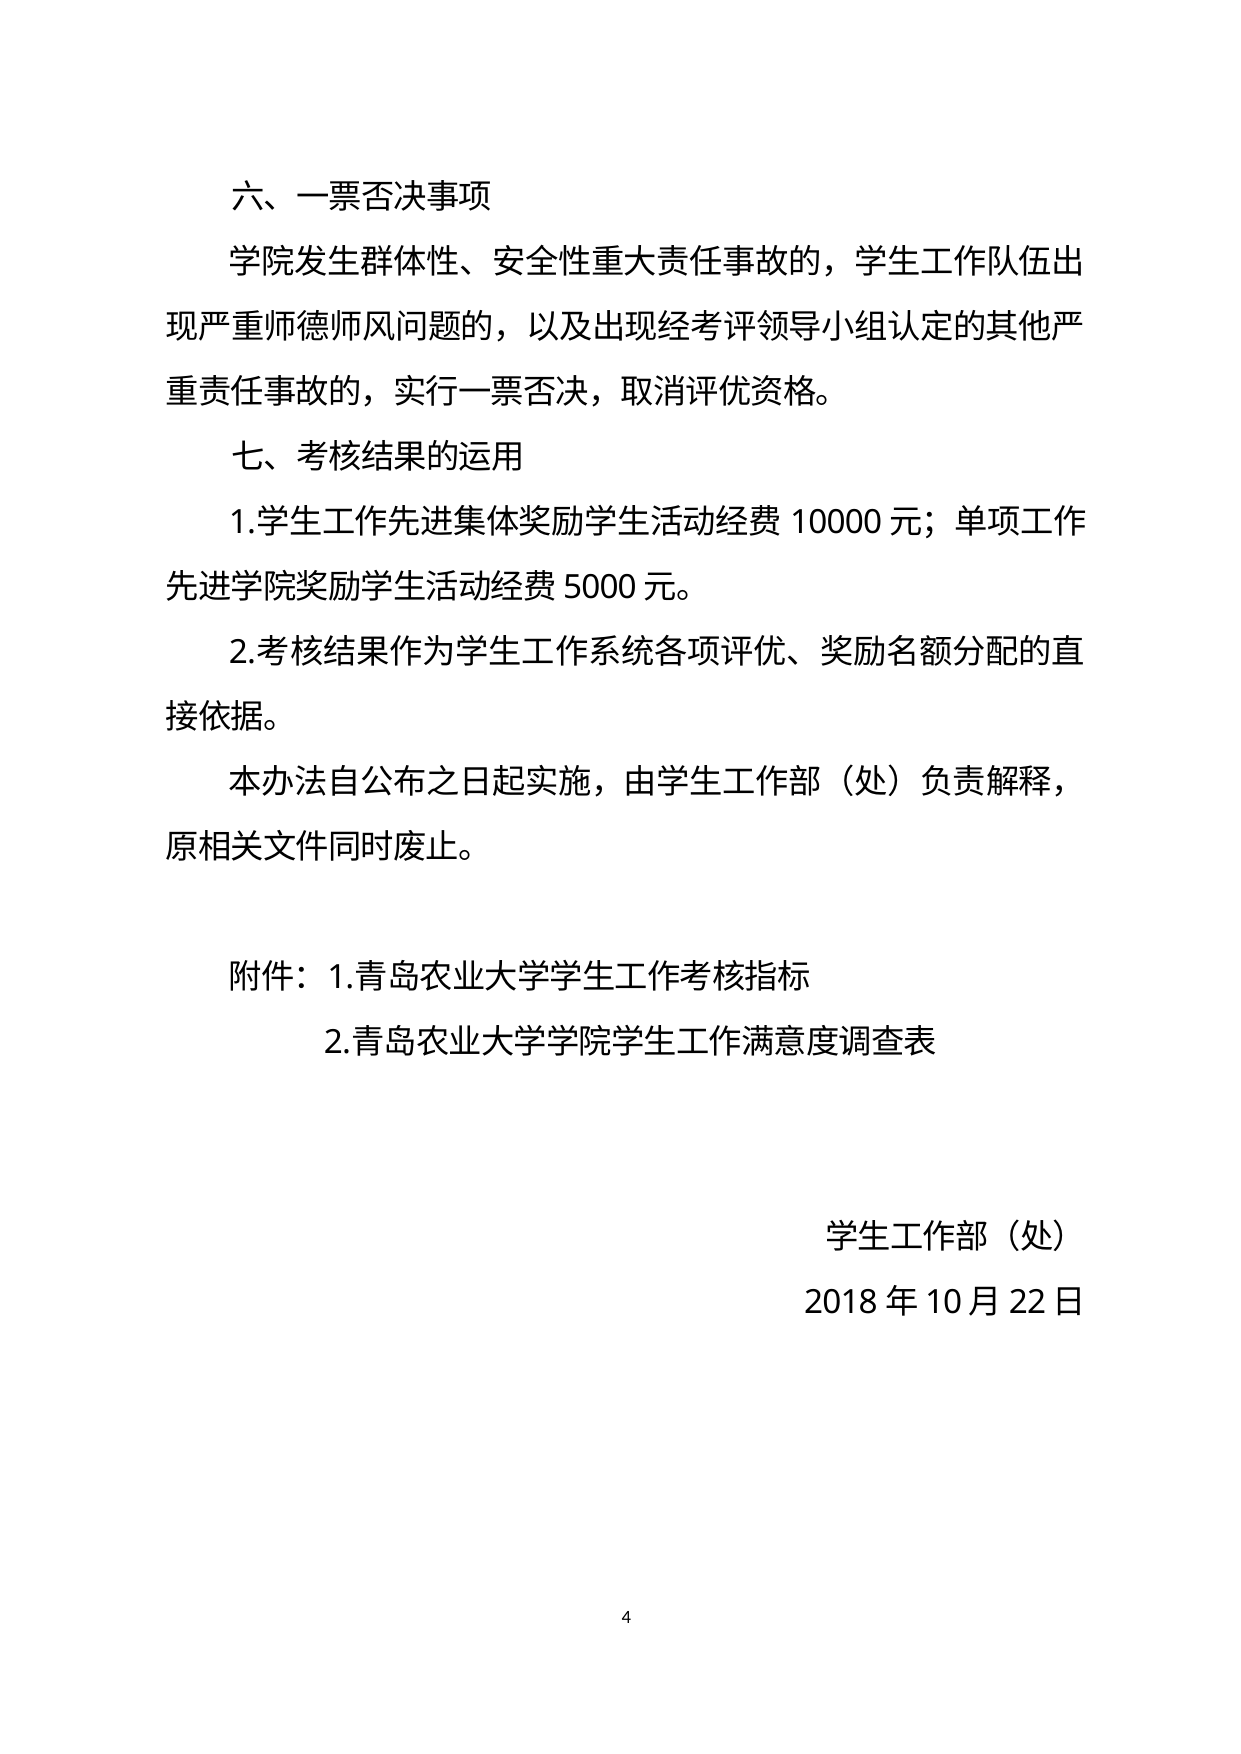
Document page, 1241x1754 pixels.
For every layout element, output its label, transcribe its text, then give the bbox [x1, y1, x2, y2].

text 2.青岛农业大学学院学生工作满意度调查表 [165, 1007, 1087, 1072]
text 附件：1.青岛农业大学学生工作考核指标 [165, 942, 1087, 1007]
text 2018年10月22日 [165, 1267, 1087, 1332]
text 学生工作部（处） [165, 1202, 1087, 1267]
text 2.考核结果作为学生工作系统各项评优、奖励名额分配的直接依据。 [165, 617, 1087, 747]
text 学院发生群体性、安全性重大责任事故的，学生工作队伍出现严重师德师风问题的，以及出现经考评领导小组认定的其他严重责任事故的，实行一票否决，取消评优资格。 [165, 227, 1087, 422]
text 本办法自公布之日起实施，由学生工作部（处）负责解释，原相关文件同时废止。 [165, 747, 1087, 877]
text 六、一票否决事项 [231, 162, 1087, 227]
text 1.学生工作先进集体奖励学生活动经费10000元；单项工作先进学院奖励学生活动经费5000元。 [165, 487, 1087, 617]
text 七、考核结果的运用 [231, 422, 1087, 487]
